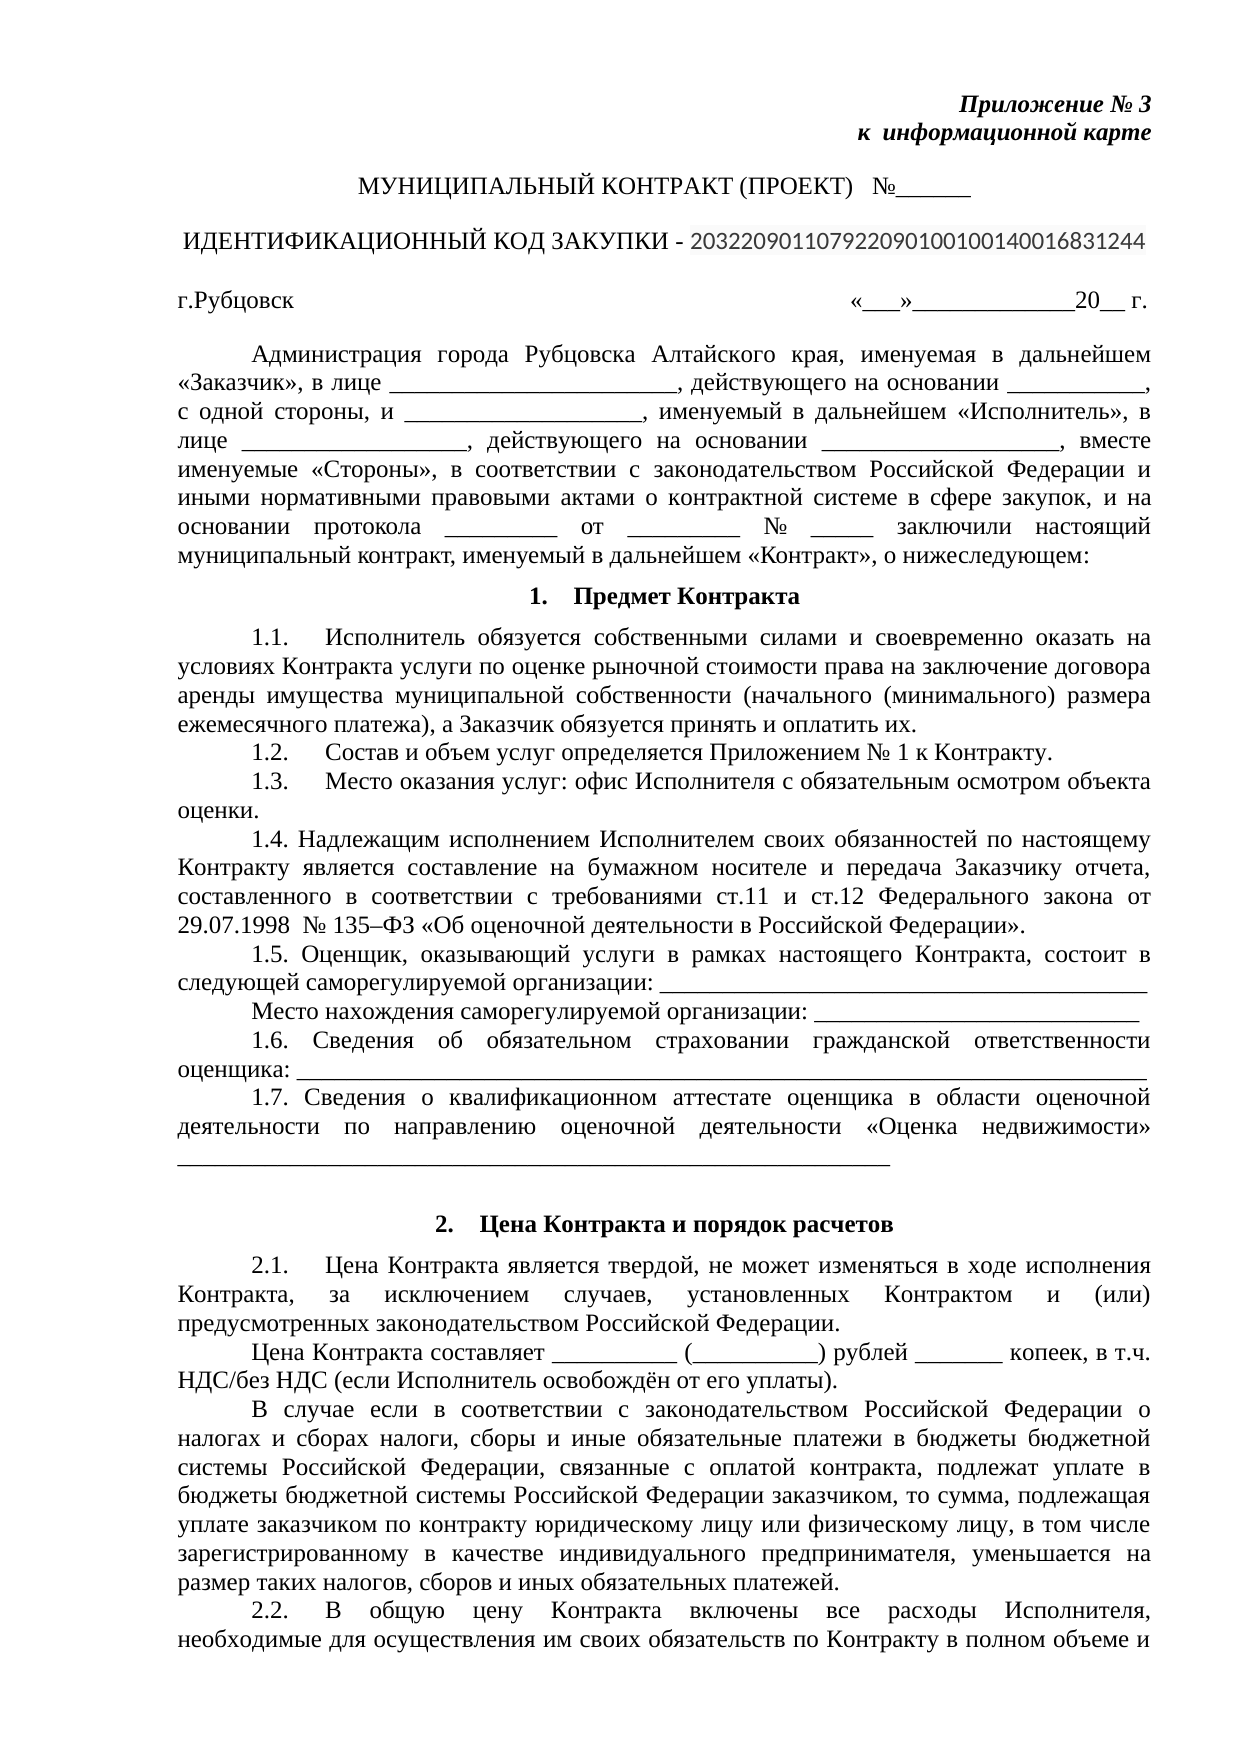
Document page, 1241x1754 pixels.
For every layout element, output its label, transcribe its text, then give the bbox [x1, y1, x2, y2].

text МУНИЦИПАЛЬНЫЙ КОНТРАКТ (ПРОЕКТ) №______ [177, 171, 1152, 200]
text к информационной карте [177, 117, 1152, 146]
text 1.4. Надлежащим исполнением Исполнителем своих обязанностей по настоящему Контракту является составление на бумажном носителе и передача Заказчику отчета, составленного в соответствии с требованиями ст.11 и ст.12 Федерального закона от 29.07.1998 № 135–ФЗ «Об оценочной деятельности в Российской Федерации». [177, 824, 1152, 939]
list Исполнитель обязуется собственными силами и своевременно оказать на условиях Контракта услуги по оценке рыночной стоимости права на заключение договора аренды имущества муниципальной собственности (начального (минимального) размера ежемесячного платежа), а Заказчик обязуется принять и оплатить их. [177, 622, 1152, 737]
text Администрация города Рубцовска Алтайского края, именуемая в дальнейшем «Заказчик», в лице _______________________, действующего на основании ___________, с одной стороны, и ___________________, именуемый в дальнейшем «Исполнитель», в лице __________________, действующего на основании ___________________, вместе именуемые «Стороны», в соответствии с законодательством Российской Федерации и иными нормативными правовыми актами о контрактной системе в сфере закупок, и на основании протокола _________ от _________ № _____ заключили настоящий муниципальный контракт, именуемый в дальнейшем «Контракт», о нижеследующем: [177, 339, 1152, 569]
text Цена Контракта составляет __________ (__________) рублей _______ копеек, в т.ч. НДС/без НДС (если Исполнитель освобождён от его уплаты). [177, 1337, 1152, 1394]
text г.Рубцовск «___»_____________20__ г. [177, 285, 1152, 314]
text 1.7. Сведения о квалификационном аттестате оценщика в области оценочной деятельности по направлению оценочной деятельности «Оценка недвижимости» _________________________________________________________ [177, 1082, 1152, 1169]
list Цена Контракта и порядок расчетов [177, 1209, 1152, 1238]
text 1.6. Сведения об обязательном страховании гражданской ответственности оценщика: ____________________________________________________________________ [177, 1025, 1152, 1082]
text 1.5. Оценщик, оказывающий услуги в рамках настоящего Контракта, состоит в следующей саморегулируемой организации: _______________________________________ [177, 939, 1152, 996]
text В случае если в соответствии с законодательством Российской Федерации о налогах и сборах налоги, сборы и иные обязательные платежи в бюджеты бюджетной системы Российской Федерации, связанные с оплатой контракта, подлежат уплате в бюджеты бюджетной системы Российской Федерации заказчиком, то сумма, подлежащая уплате заказчиком по контракту юридическому лицу или физическому лицу, в том числе зарегистрированному в качестве индивидуального предпринимателя, уменьшается на размер таких налогов, сборов и иных обязательных платежей. [177, 1394, 1152, 1595]
text Место нахождения саморегулируемой организации: __________________________ [177, 996, 1152, 1025]
text Приложение № 3 [177, 89, 1152, 117]
text Идентификационный код закупки - 203220901107922090100100140016831244 [177, 225, 690, 255]
list Цена Контракта является твердой, не может изменяться в ходе исполнения Контракта, за исключением случаев, установленных Контрактом и (или) предусмотренных законодательством Российской Федерации. [177, 1250, 1152, 1337]
list Предмет Контракта [177, 581, 1152, 610]
list Состав и объем услуг определяется Приложением № 1 к Контракту. [177, 737, 1152, 766]
list Место оказания услуг: офис Исполнителя с обязательным осмотром объекта оценки. [177, 766, 1152, 824]
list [177, 1595, 1152, 1653]
